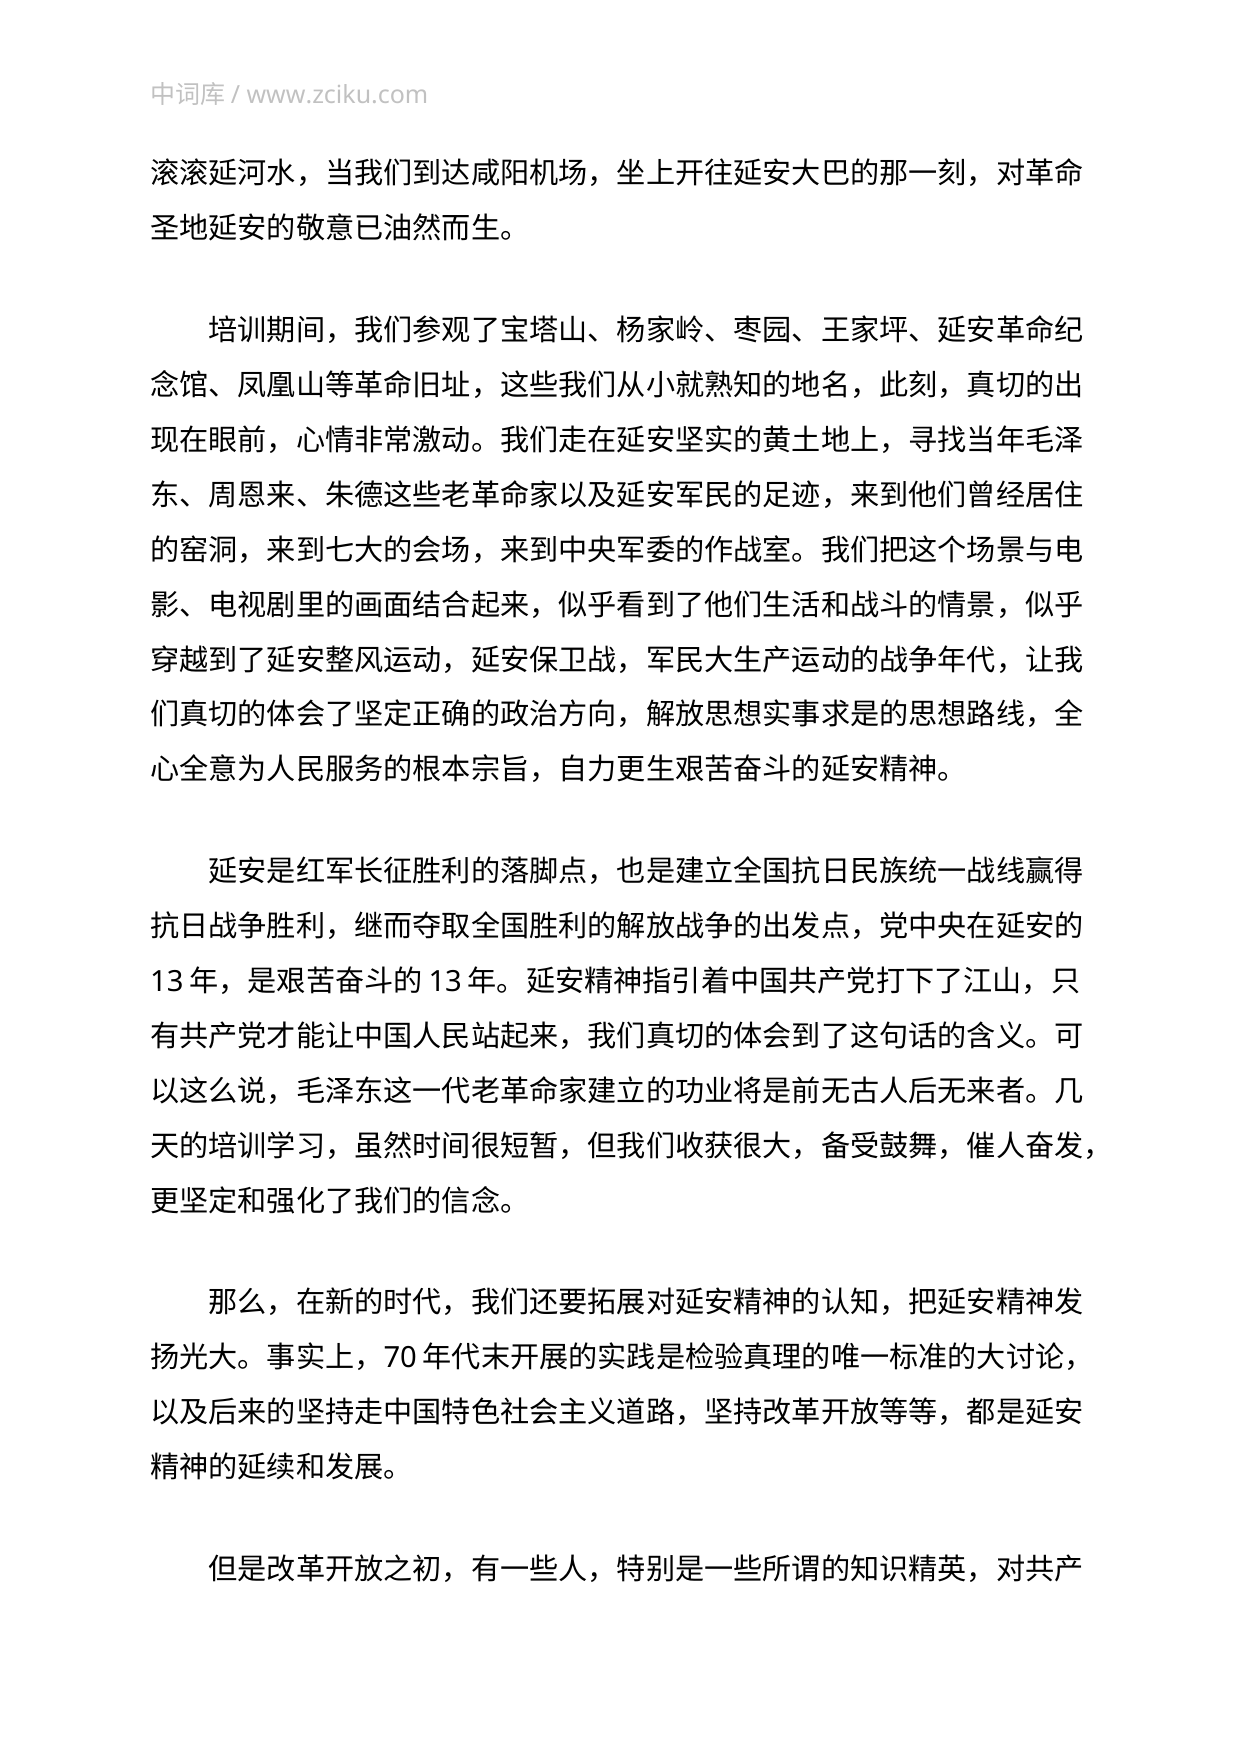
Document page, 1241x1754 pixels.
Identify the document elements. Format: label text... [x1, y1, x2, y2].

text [150, 150, 1090, 247]
text 那么，在新的时代，我们还要拓展对延安精神的认知，把延安精神发扬光大。事实上，70年代末开展的实践是检验真理的唯一标准的大讨论，以及后来的坚持走中国特色社会主义道路，坚持改革开放等等，都是延安精神的延续和发展。 [150, 1279, 1090, 1486]
text 培训期间，我们参观了宝塔山、杨家岭、枣园、王家坪、延安革命纪念馆、凤凰山等革命旧址，这些我们从小就熟知的地名，此刻，真切的出现在眼前，心情非常激动。我们走在延安坚实的黄土地上，寻找当年毛泽东、周恩来、朱德这些老革命家以及延安军民的足迹，来到他们曾经居住的窑洞，来到七大的会场，来到中央军委的作战室。我们把这个场景与电影、电视剧里的画面结合起来，似乎看到了他们生活和战斗的情景，似乎穿越到了延安整风运动，延安保卫战，军民大生产运动的战争年代，让我们真切的体会了坚定正确的政治方向，解放思想实事求是的思想路线，全心全意为人民服务的根本宗旨，自力更生艰苦奋斗的延安精神。 [150, 307, 1090, 788]
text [150, 1545, 1090, 1588]
text 延安是红军长征胜利的落脚点，也是建立全国抗日民族统一战线赢得抗日战争胜利，继而夺取全国胜利的解放战争的出发点，党中央在延安的13年，是艰苦奋斗的13年。延安精神指引着中国共产党打下了江山，只有共产党才能让中国人民站起来，我们真切的体会到了这句话的含义。可以这么说，毛泽东这一代老革命家建立的功业将是前无古人后无来者。几天的培训学习，虽然时间很短暂，但我们收获很大，备受鼓舞，催人奋发，更坚定和强化了我们的信念。 [150, 848, 1090, 1219]
